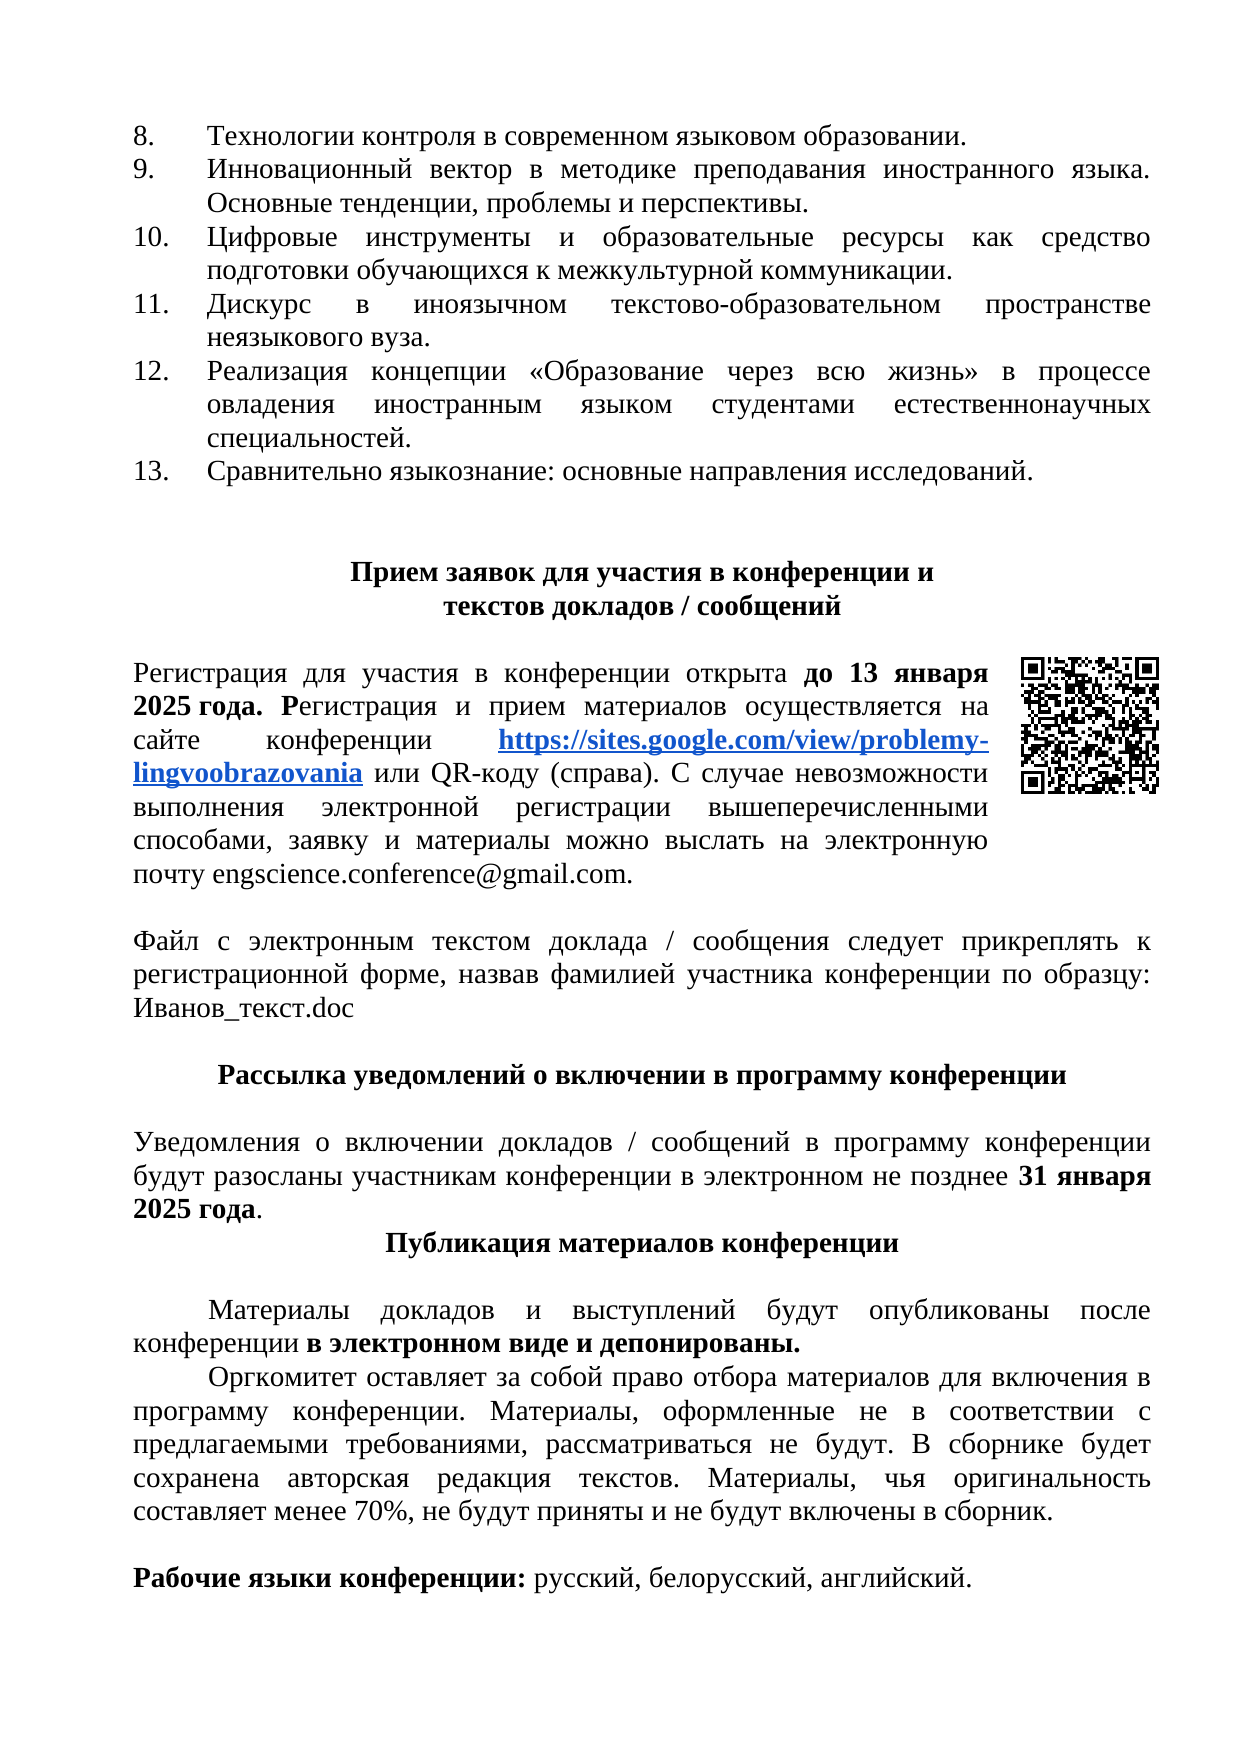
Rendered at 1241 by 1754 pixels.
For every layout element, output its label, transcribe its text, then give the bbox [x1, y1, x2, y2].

text Рабочие языки конференции: русский, белорусский, английский. [133, 1560, 1152, 1594]
list Инновационный вектор в методике преподавания иностранного языка. Основные тенденции, проблемы и перспективы. [133, 152, 1152, 219]
picture [1007, 643, 1172, 807]
list Сравнительно языкознание: основные направления исследований. [133, 453, 1152, 487]
text Файл с электронным текстом доклада / сообщения следует прикреплять к регистрационной форме, назвав фамилией участника конференции по образцу: Иванов_текст.doc [133, 923, 1152, 1024]
list Цифровые инструменты и образовательные ресурсы как средство подготовки обучающихся к межкультурной коммуникации. [133, 219, 1152, 286]
text Уведомления о включении докладов / сообщений в программу конференции будут разосланы участникам конференции в электронном не позднее 31 января 2025 года. [133, 1124, 1152, 1225]
text Прием заявок для участия в конференции и [133, 554, 1152, 588]
text Регистрация для участия в конференции открыта до 13 января 2025 года. Регистрация и прием материалов осуществляется на сайте конференции https://sites.google.com/view/problemy-lingvoobrazovania или QR-коду (справа). С случае невозможности выполнения электронной регистрации вышеперечисленными способами, заявку и материалы можно выслать на электронную почту engscience.conference@gmail.com. [133, 655, 1152, 889]
list Дискурс в иноязычном текстово-образовательном пространстве неязыкового вуза. [133, 286, 1152, 353]
text текстов докладов / сообщений [133, 588, 1152, 621]
text Материалы докладов и выступлений будут опубликованы после конференции в электронном виде и депонированы. [133, 1292, 1152, 1359]
list Технологии контроля в современном языковом образовании. [133, 118, 1152, 152]
text Рассылка уведомлений о включении в программу конференции [133, 1057, 1152, 1091]
text Оргкомитет оставляет за собой право отбора материалов для включения в программу конференции. Материалы, оформленные не в соответствии с предлагаемыми требованиями, рассматриваться не будут. В сборнике будет сохранена авторская редакция текстов. Материалы, чья оригинальность составляет менее 70%, не будут приняты и не будут включены в сборник. [133, 1359, 1152, 1527]
list Реализация концепции «Образование через всю жизнь» в процессе овладения иностранным языком студентами естественнонаучных специальностей. [133, 353, 1152, 453]
text Публикация материалов конференции [133, 1225, 1152, 1258]
